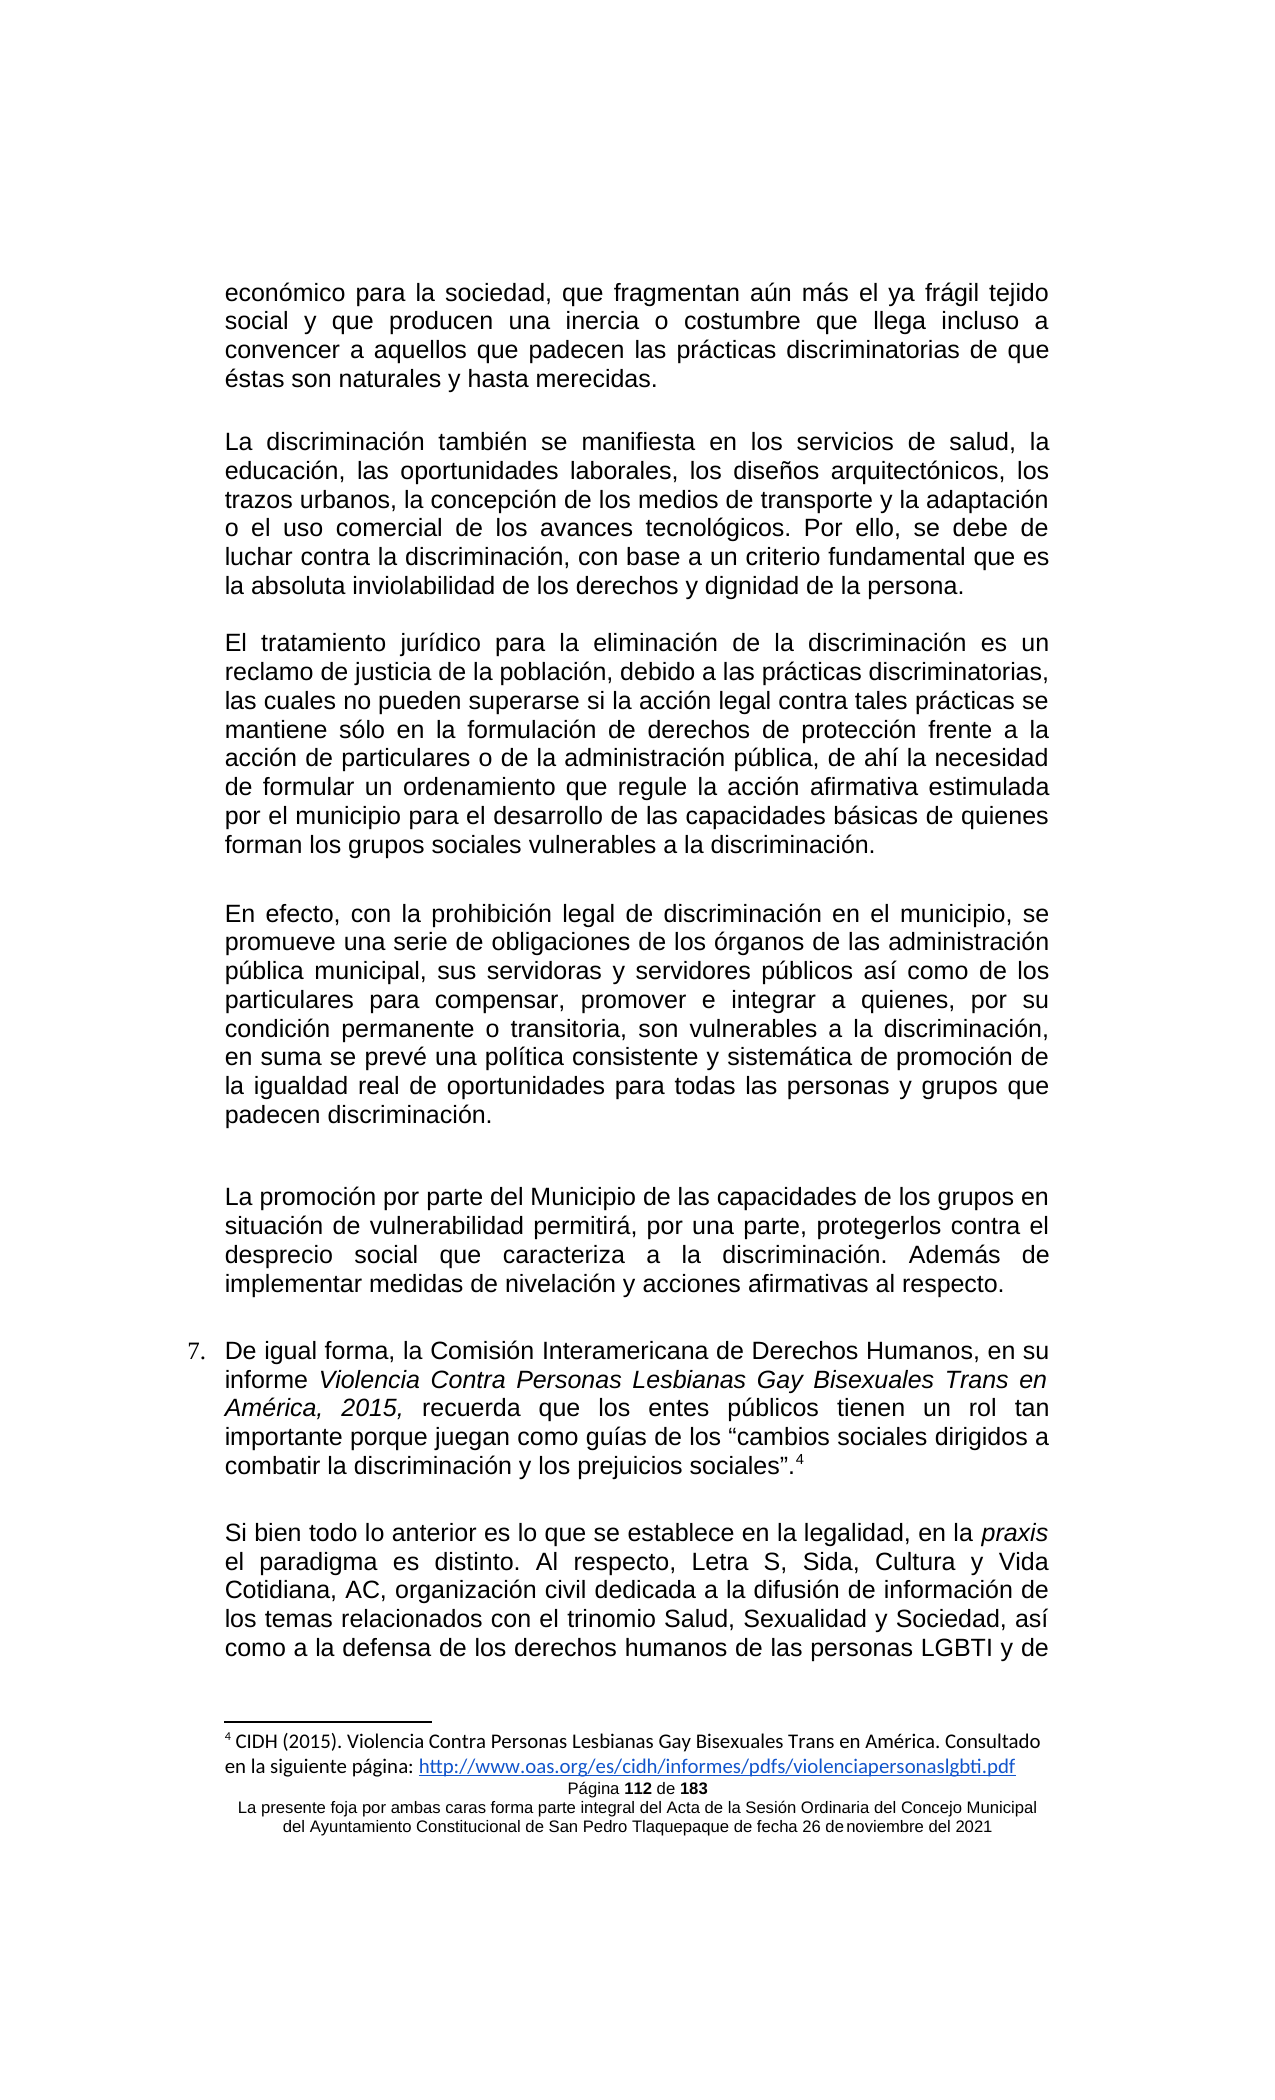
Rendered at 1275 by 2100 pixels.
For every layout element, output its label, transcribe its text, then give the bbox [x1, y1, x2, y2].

text En efecto, con la prohibición legal de discriminación en el municipio, se promueve una serie de obligaciones de los órganos de las administración pública municipal, sus servidoras y servidores públicos así como de los particulares para compensar, promover e integrar a quienes, por su condición permanente o transitoria, son vulnerables a la discriminación, en suma se prevé una política consistente y sistemática de promoción de la igualdad real de oportunidades para todas las personas y grupos que padecen discriminación. [224, 898, 1051, 1128]
text El tratamiento jurídico para la eliminación de la discriminación es un reclamo de justicia de la población, debido a las prácticas discriminatorias, las cuales no pueden superarse si la acción legal contra tales prácticas se mantiene sólo en la formulación de derechos de protección frente a la acción de particulares o de la administración pública, de ahí la necesidad de formular un ordenamiento que regule la acción afirmativa estimulada por el municipio para el desarrollo de las capacidades básicas de quienes forman los grupos sociales vulnerables a la discriminación. [224, 628, 1051, 858]
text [224, 1518, 1051, 1662]
text La promoción por parte del Municipio de las capacidades de los grupos en situación de vulnerabilidad permitirá, por una parte, protegerlos contra el desprecio social que caracteriza a la discriminación. Además de implementar medidas de nivelación y acciones afirmativas al respecto. [224, 1182, 1051, 1297]
list De igual forma, la Comisión Interamericana de Derechos Humanos, en su informe Violencia Contra Personas Lesbianas Gay Bisexuales Trans en América, 2015, recuerda que los entes públicos tienen un rol tan importante porque juegan como guías de los “cambios sociales dirigidos a combatir la discriminación y los prejuicios sociales”. [187, 1336, 1051, 1480]
text La discriminación también se manifiesta en los servicios de salud, la educación, las oportunidades laborales, los diseños arquitectónicos, los trazos urbanos, la concepción de los medios de transporte y la adaptación o el uso comercial de los avances tecnológicos. Por ello, se debe de luchar contra la discriminación, con base a un criterio fundamental que es la absoluta inviolabilidad de los derechos y dignidad de la persona. [224, 427, 1051, 600]
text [224, 278, 1051, 393]
